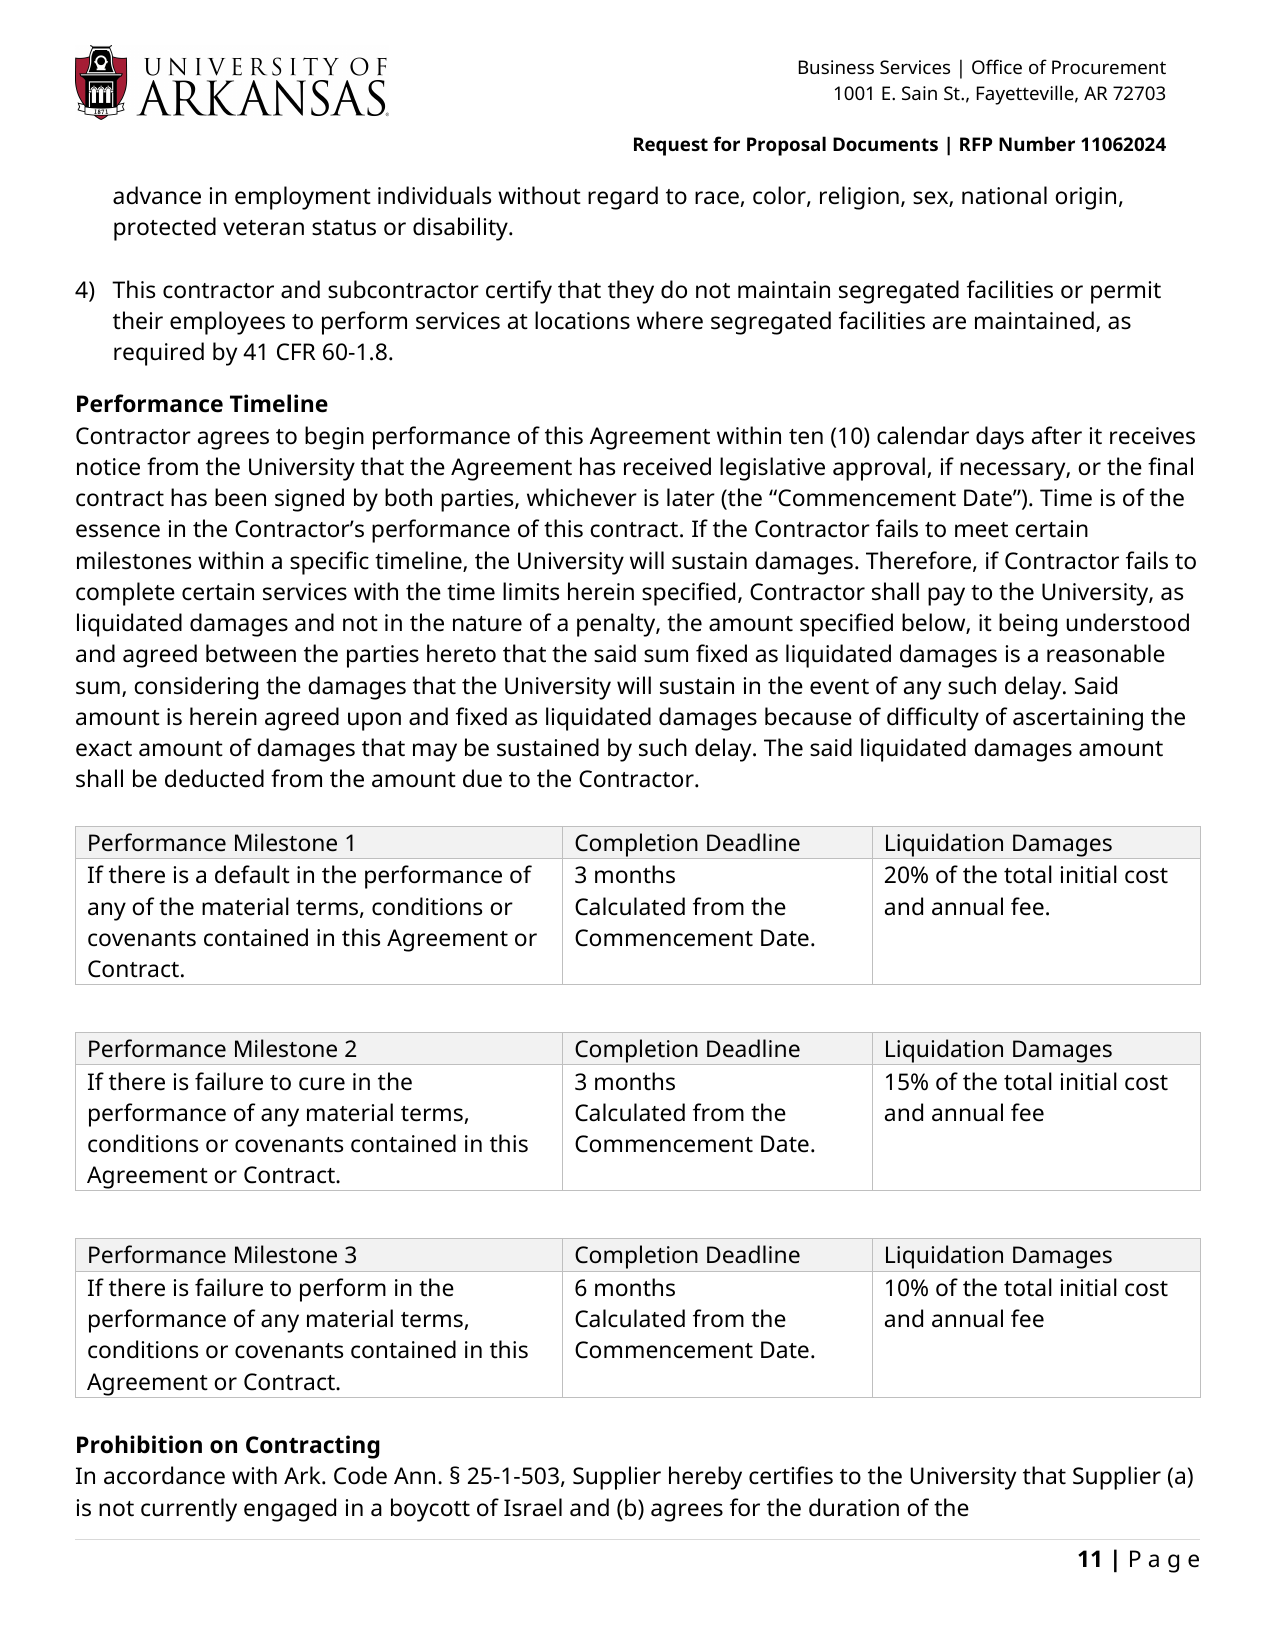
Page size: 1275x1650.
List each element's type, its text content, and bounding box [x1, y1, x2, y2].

text Performance Timeline [75, 388, 1200, 419]
table_cell 6 months Calculated from the Commencement Date. [563, 1272, 872, 1397]
table_cell If there is a default in the performance of any of the material terms, conditions or covenants contained in this Agreement or Contract. [76, 859, 562, 984]
table_cell 15% of the total initial cost and annual fee [873, 1065, 1200, 1190]
text Contractor agrees to begin performance of this Agreement within ten (10) calendar days after it receives notice from the University that the Agreement has received legislative approval, if necessary, or the final contract has been signed by both parties, whichever is later (the “Commencement Date”). Time is of the essence in the Contractor’s performance of this contract. If the Contractor fails to meet certain milestones within a specific timeline, the University will sustain damages. Therefore, if Contractor fails to complete certain services with the time limits herein specified, Contractor shall pay to the University, as liquidated damages and not in the nature of a penalty, the amount specified below, it being understood and agreed between the parties hereto that the said sum fixed as liquidated damages is a reasonable sum, considering the damages that the University will sustain in the event of any such delay. Said amount is herein agreed upon and fixed as liquidated damages because of difficulty of ascertaining the exact amount of damages that may be sustained by such delay. The said liquidated damages amount shall be deducted from the amount due to the Contractor. [75, 419, 1200, 794]
table_header Performance Milestone 3 [76, 1239, 562, 1271]
table_header Liquidation Damages [873, 1239, 1200, 1271]
table_header Completion Deadline [563, 1239, 872, 1271]
list This contractor and subcontractor certify that they do not maintain segregated facilities or permit their employees to perform services at locations where segregated facilities are maintained, as required by 41 CFR 60-1.8. [75, 274, 1200, 367]
table_header Liquidation Damages [873, 1033, 1200, 1064]
table_cell If there is failure to cure in the performance of any material terms, conditions or covenants contained in this Agreement or Contract. [76, 1065, 562, 1190]
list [75, 180, 1200, 242]
table_header Performance Milestone 2 [76, 1033, 562, 1064]
text Prohibition on Contracting [75, 1429, 1200, 1460]
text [75, 1460, 1200, 1523]
table_cell 3 months Calculated from the Commencement Date. [563, 859, 872, 984]
table_header Liquidation Damages [873, 827, 1200, 858]
table_cell If there is failure to perform in the performance of any material terms, conditions or covenants contained in this Agreement or Contract. [76, 1272, 562, 1397]
table_cell 3 months Calculated from the Commencement Date. [563, 1065, 872, 1190]
table_cell 20% of the total initial cost and annual fee. [873, 859, 1200, 984]
table_cell 10% of the total initial cost and annual fee [873, 1272, 1200, 1397]
table_header Performance Milestone 1 [76, 827, 562, 858]
table_header Completion Deadline [563, 1033, 872, 1064]
table_header Completion Deadline [563, 827, 872, 858]
picture [75, 45, 389, 120]
